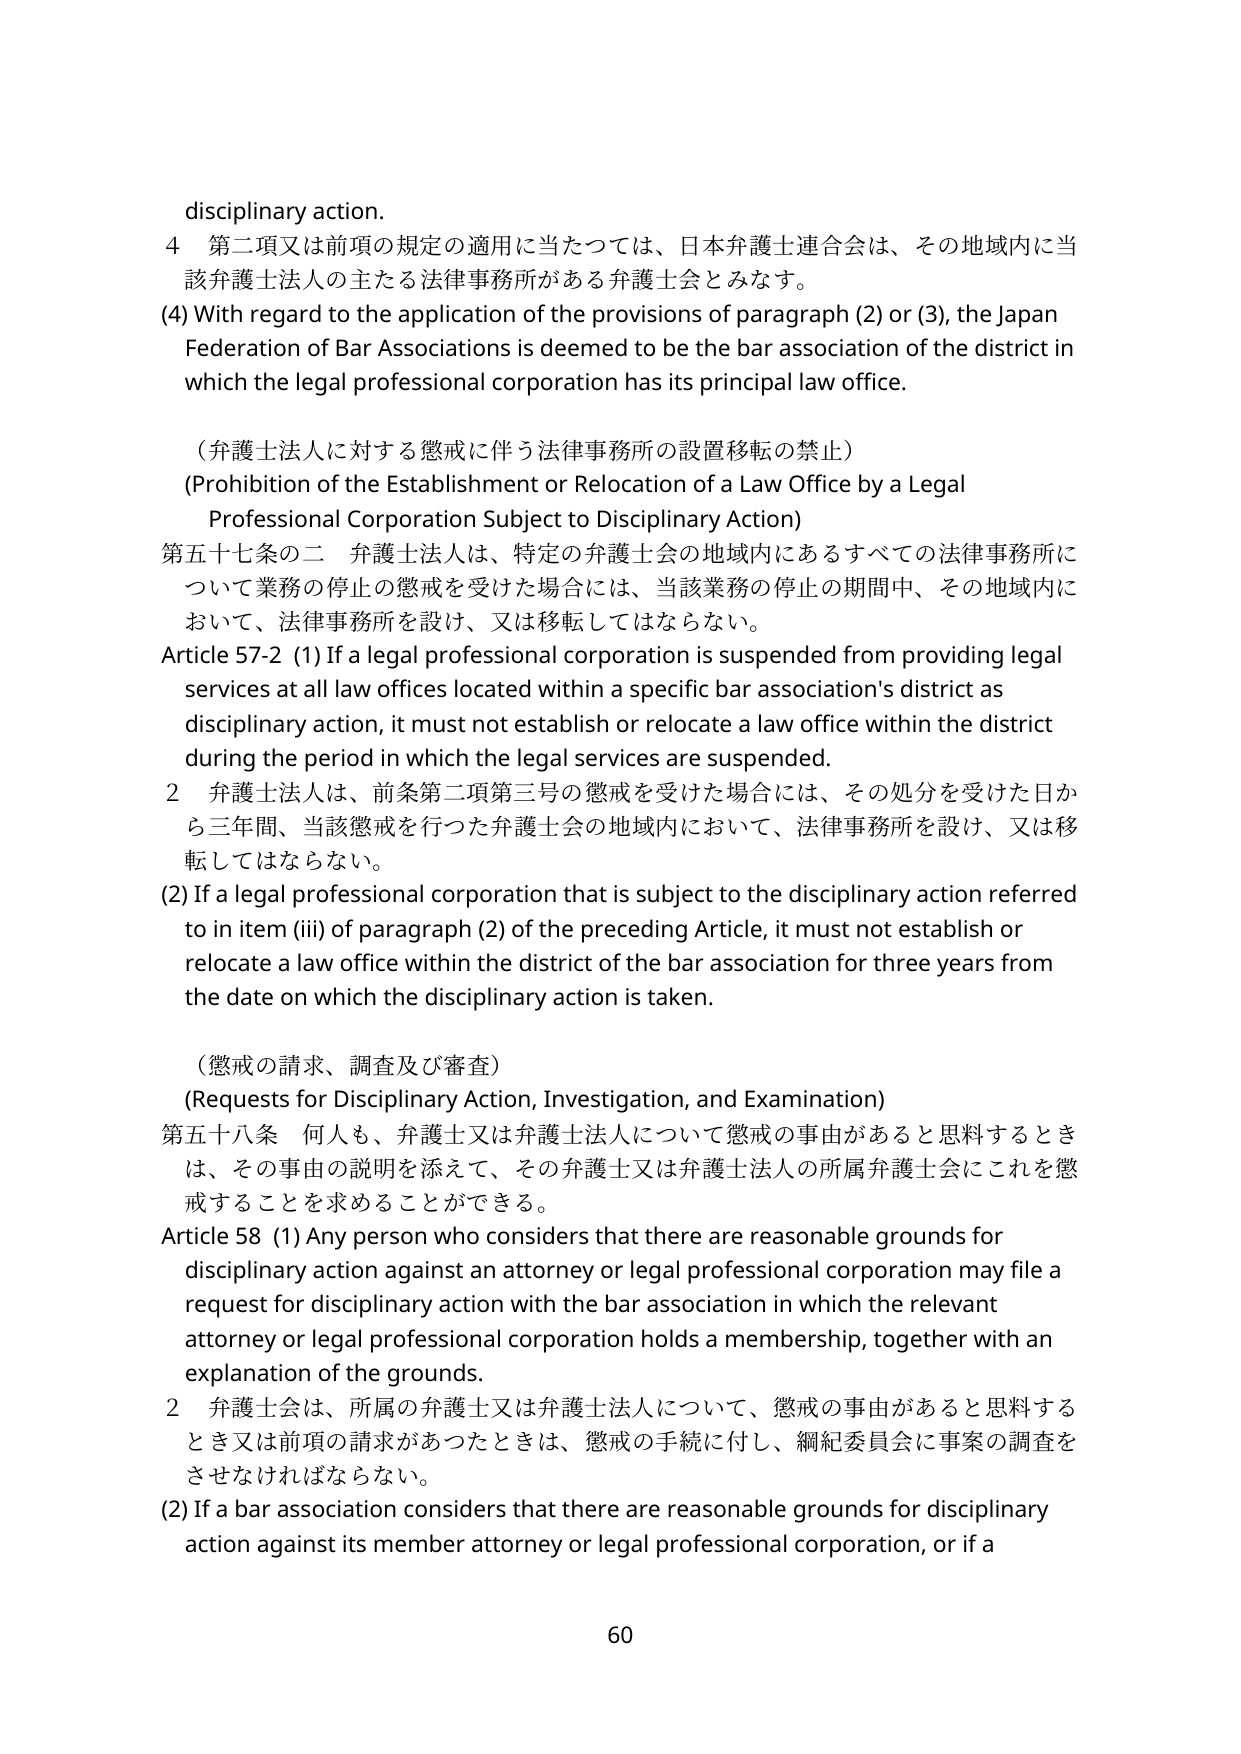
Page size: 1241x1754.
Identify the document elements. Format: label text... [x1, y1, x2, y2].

text (2) If a legal professional corporation that is subject to the disciplinary action referred to in item (iii) of paragraph (2) of the preceding Article, it must not establish or relocate a law office within the district of the bar association for three years from the date on which the disciplinary action is taken. [161, 877, 1079, 1014]
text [161, 194, 1079, 228]
text ２ 弁護士法人は、前条第二項第三号の懲戒を受けた場合には、その処分を受けた日から三年間、当該懲戒を行つた弁護士会の地域内において、法律事務所を設け、又は移転してはならない。 [161, 774, 1079, 877]
text (Requests for Disciplinary Action, Investigation, and Examination) [184, 1082, 1079, 1116]
text 第五十八条 何人も、弁護士又は弁護士法人について懲戒の事由があると思料するときは、その事由の説明を添えて、その弁護士又は弁護士法人の所属弁護士会にこれを懲戒することを求めることができる。 [161, 1116, 1079, 1219]
text ２ 弁護士会は、所属の弁護士又は弁護士法人について、懲戒の事由があると思料するとき又は前項の請求があつたときは、懲戒の手続に付し、綱紀委員会に事案の調査をさせなければならない。 [161, 1389, 1079, 1492]
text (Prohibition of the Establishment or Relocation of a Law Office by a Legal Professional Corporation Subject to Disciplinary Action) [184, 467, 1079, 535]
text ４ 第二項又は前項の規定の適用に当たつては、日本弁護士連合会は、その地域内に当該弁護士法人の主たる法律事務所がある弁護士会とみなす。 [161, 228, 1079, 296]
text (4) With regard to the application of the provisions of paragraph (2) or (3), the Japan Federation of Bar Associations is deemed to be the bar association of the district in which the legal professional corporation has its principal law office. [161, 296, 1079, 399]
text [161, 1492, 1079, 1560]
text Article 58 (1) Any person who considers that there are reasonable grounds for disciplinary action against an attorney or legal professional corporation may file a request for disciplinary action with the bar association in which the relevant attorney or legal professional corporation holds a membership, together with an explanation of the grounds. [161, 1219, 1079, 1389]
text Article 57-2 (1) If a legal professional corporation is suspended from providing legal services at all law offices located within a specific bar association's district as disciplinary action, it must not establish or relocate a law office within the district during the period in which the legal services are suspended. [161, 638, 1079, 774]
text （弁護士法人に対する懲戒に伴う法律事務所の設置移転の禁止） [184, 433, 1079, 467]
text 第五十七条の二 弁護士法人は、特定の弁護士会の地域内にあるすべての法律事務所について業務の停止の懲戒を受けた場合には、当該業務の停止の期間中、その地域内において、法律事務所を設け、又は移転してはならない。 [161, 535, 1079, 638]
text （懲戒の請求、調査及び審査） [184, 1048, 1079, 1082]
